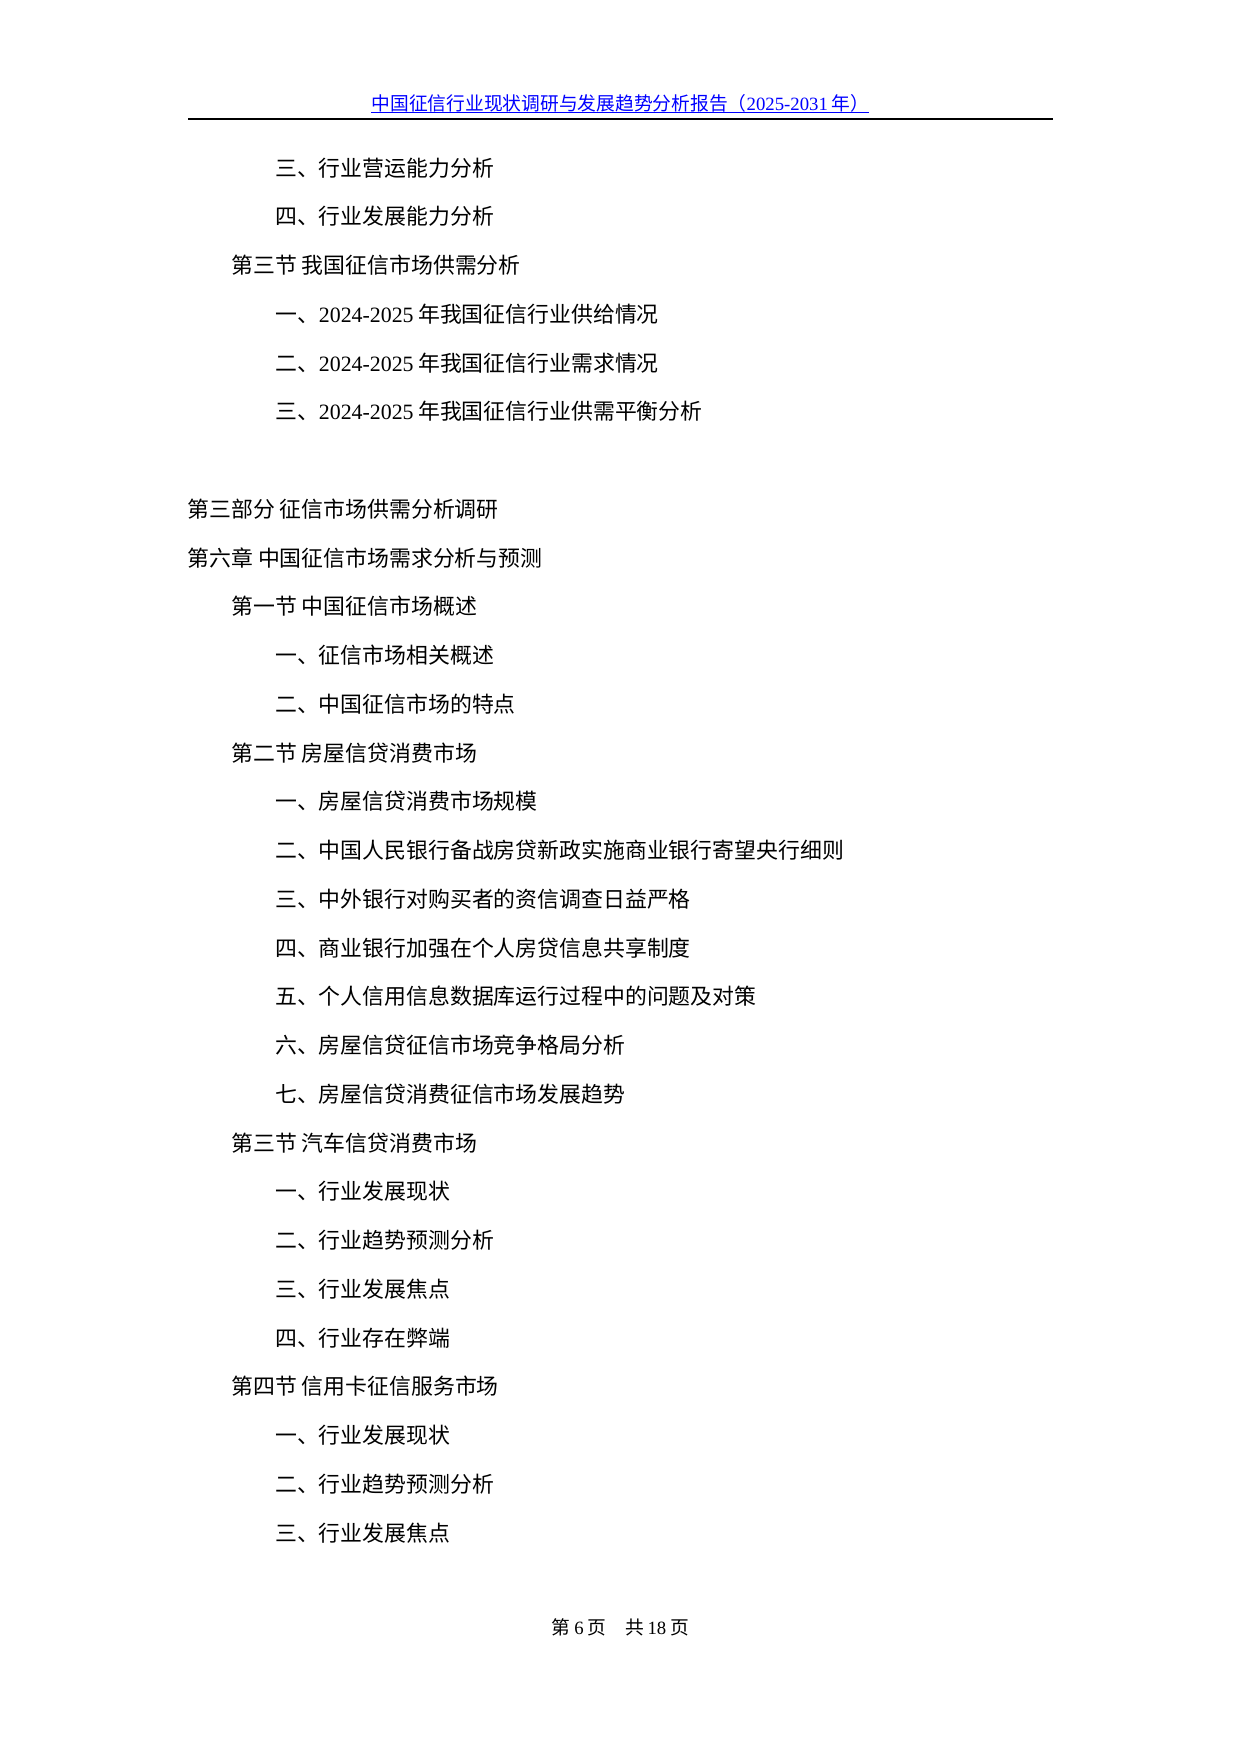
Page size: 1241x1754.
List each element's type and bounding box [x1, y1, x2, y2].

text [187, 150, 1053, 1548]
